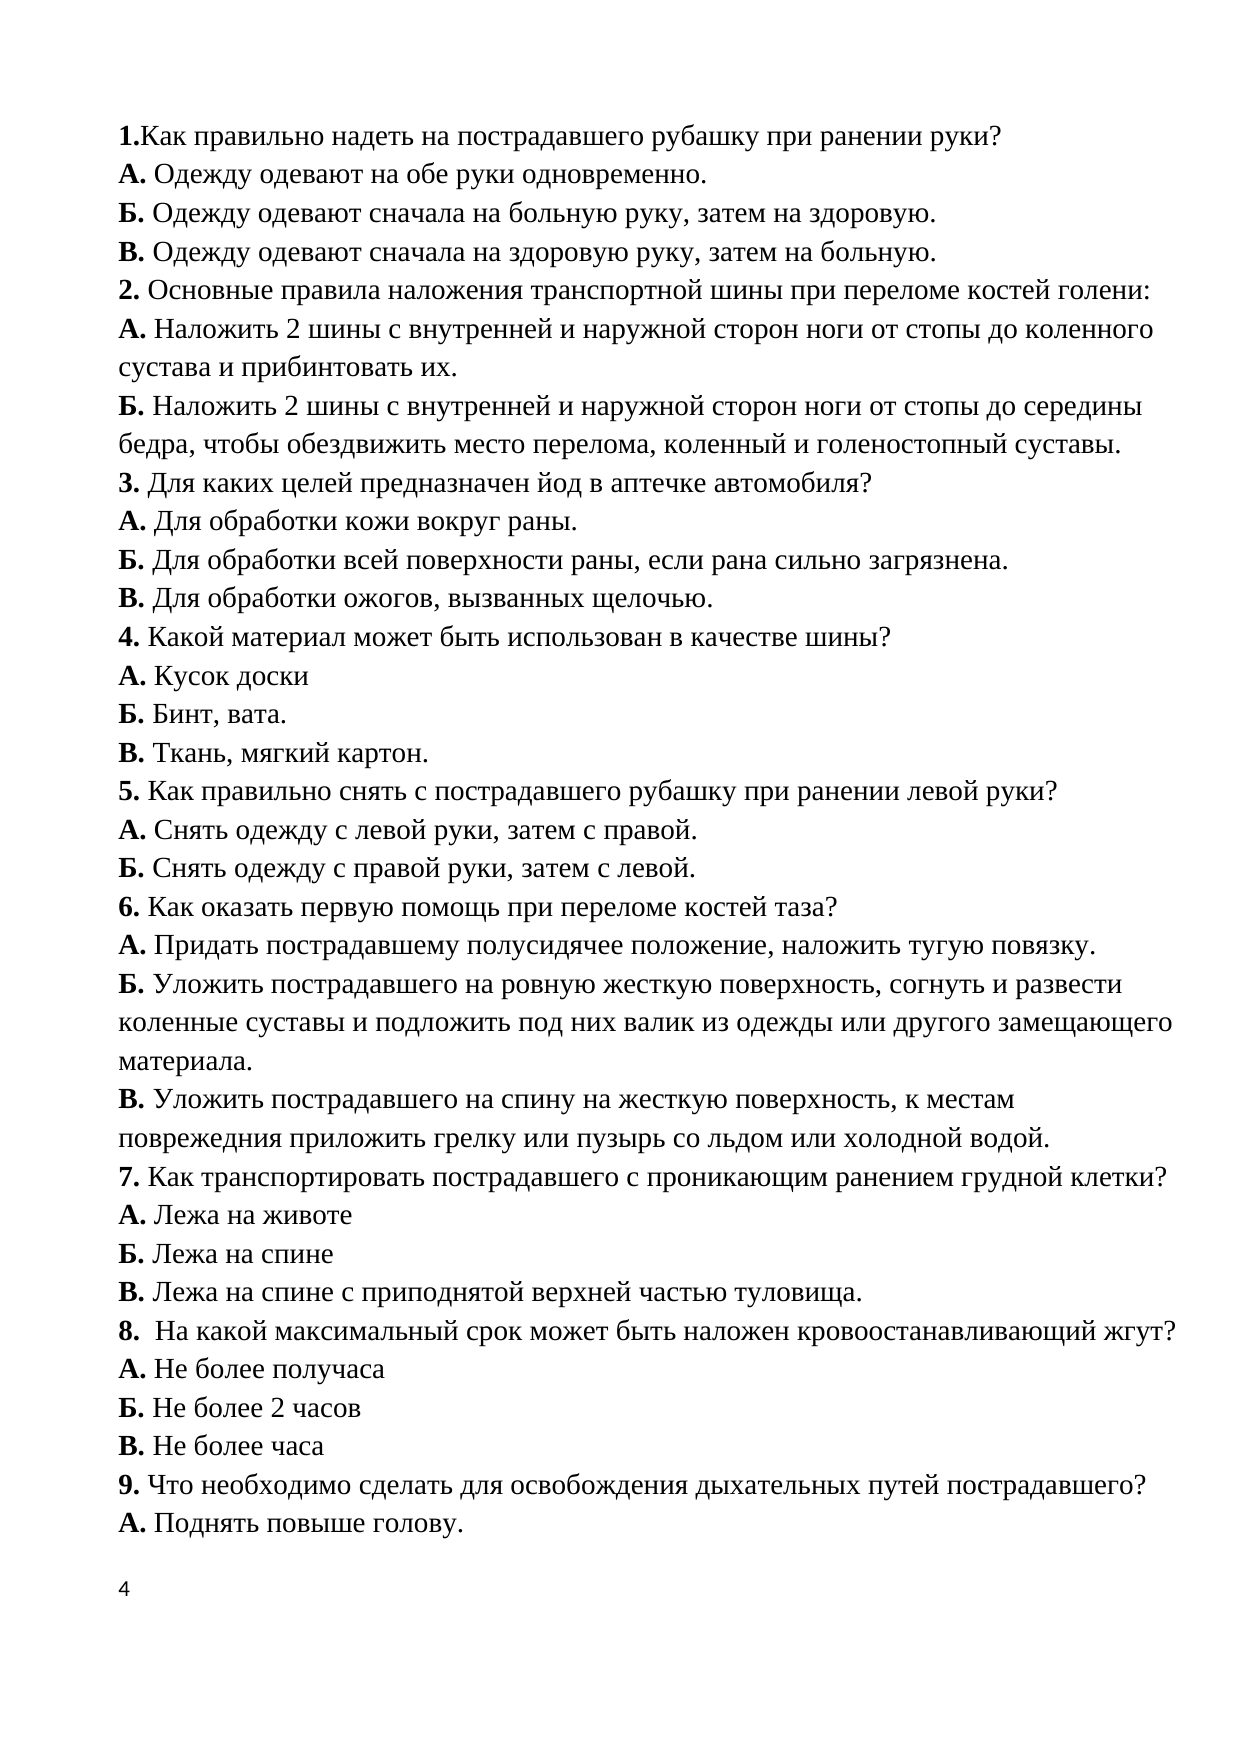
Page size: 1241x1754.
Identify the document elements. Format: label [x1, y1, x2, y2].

text [118, 118, 1184, 1539]
